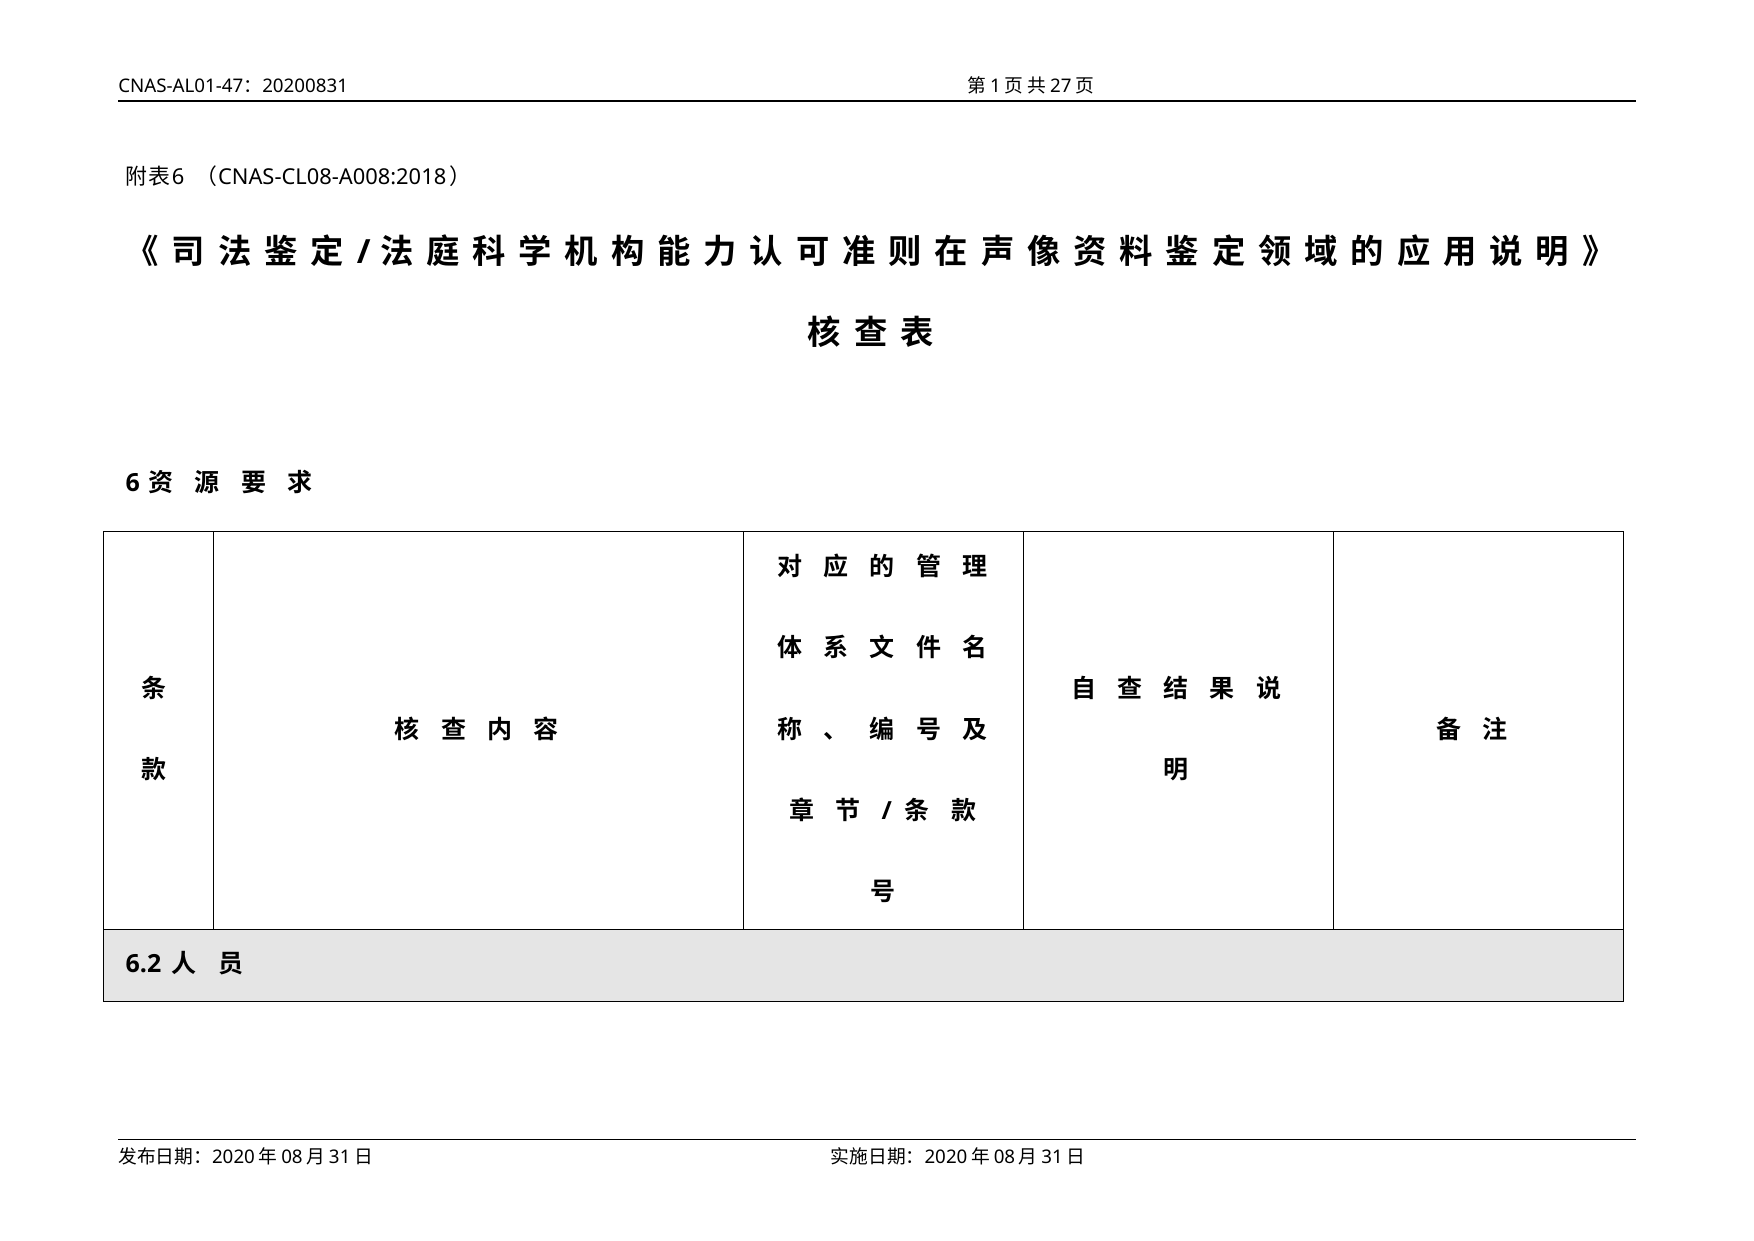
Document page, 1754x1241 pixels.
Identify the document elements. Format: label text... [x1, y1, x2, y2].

table_header 备注 [1334, 532, 1623, 928]
table_header 条款 [104, 532, 213, 928]
table_header 对应的管理体系文件名称、编号及章节/条款号 [744, 532, 1023, 928]
text 附表6 （CNAS-CL08-A008:2018） [125, 139, 1628, 204]
table_header 自查结果说明 [1024, 532, 1333, 928]
text 6 资源要求 [125, 448, 1628, 513]
table_cell 6.2 人员 [104, 930, 1623, 1001]
table_header 核查内容 [214, 532, 743, 928]
text 《司法鉴定/法庭科学机构能力认可准则在声像资料鉴定领域的应用说明》核查表 [125, 216, 1628, 363]
